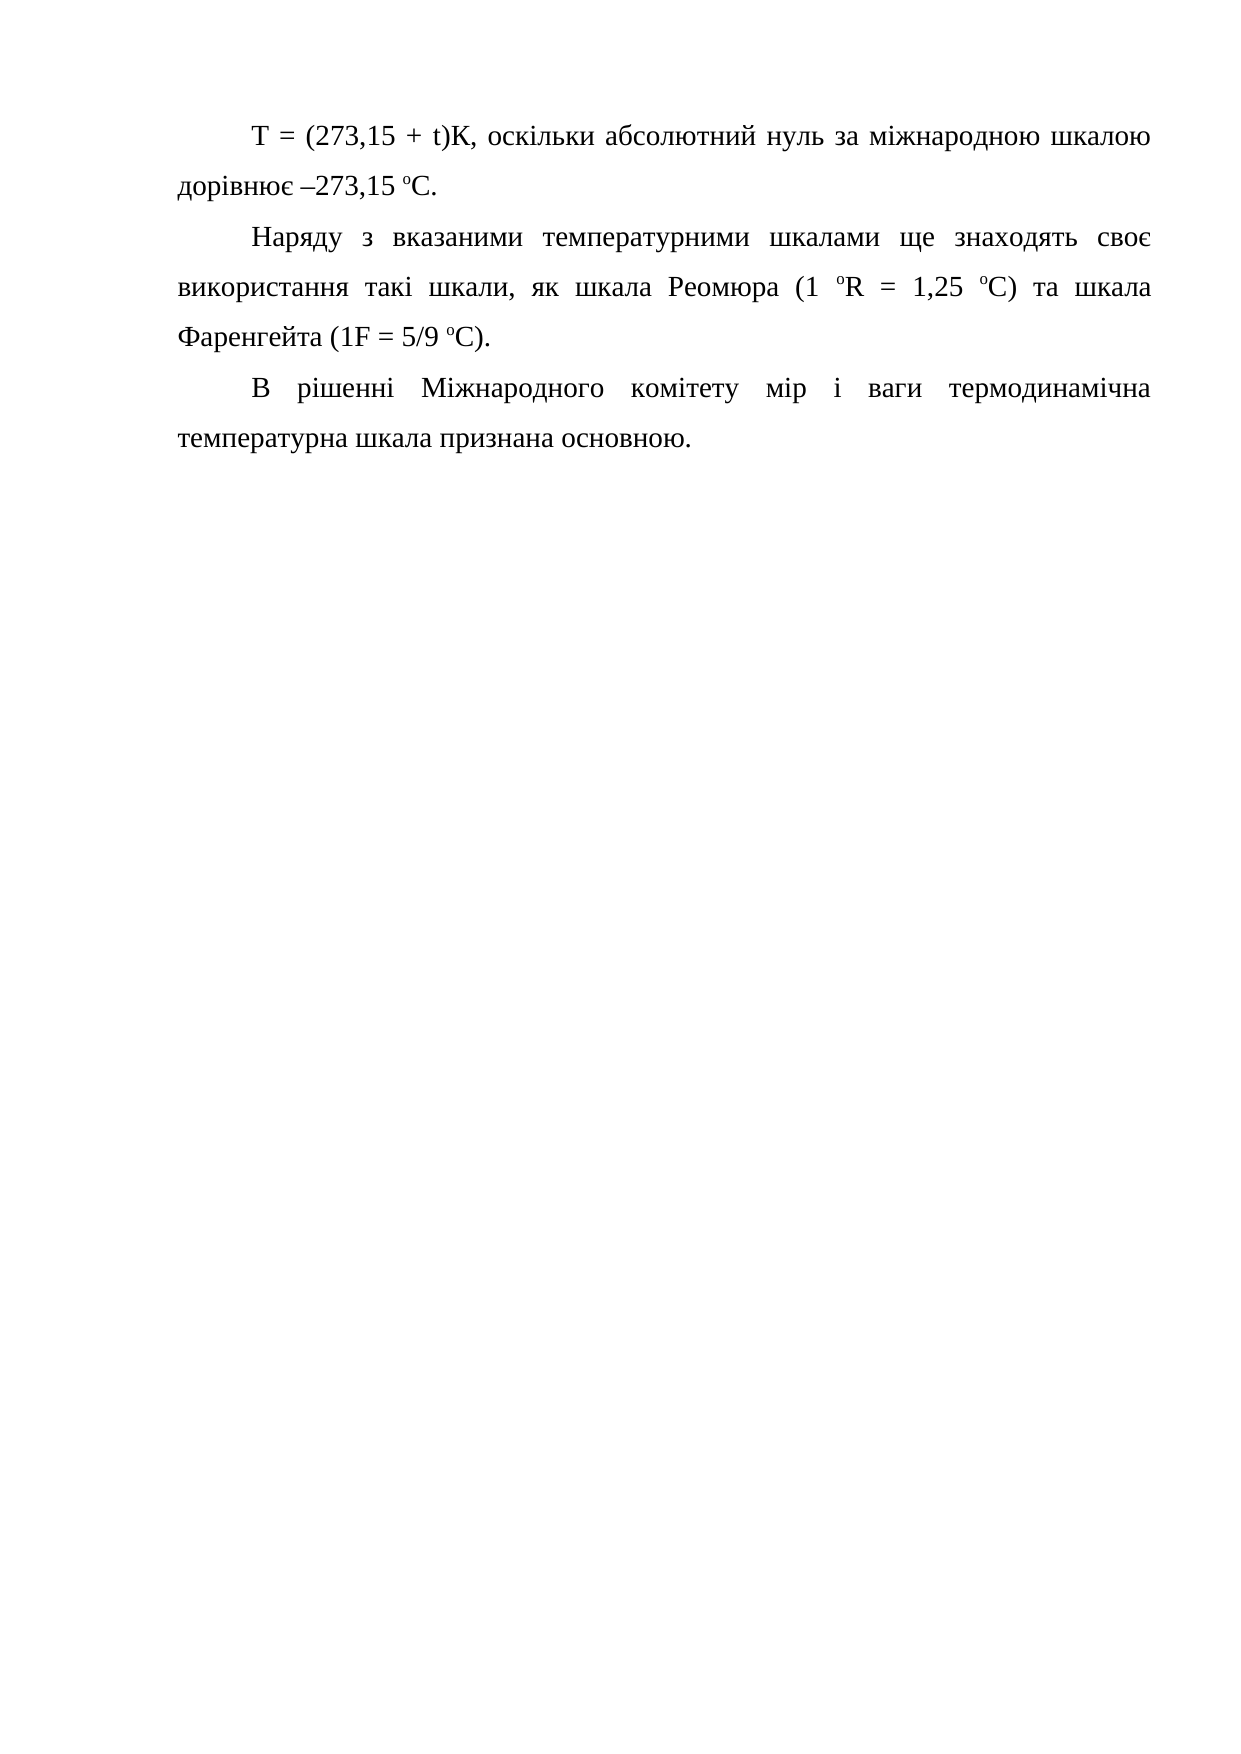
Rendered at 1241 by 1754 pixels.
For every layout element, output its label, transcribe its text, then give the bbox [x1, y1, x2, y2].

text Наряду з вказаними температурними шкалами ще знаходять своє використання такі шкали, як шкала Реомюра (1 oR = 1,25 oC) та шкала Фаренгейта (1F = 5/9 oC). [177, 219, 1152, 353]
text Т = (273,15 + t)К, оскільки абсолютний нуль за міжнародною шкалою дорівнює –273,15 оС. [177, 118, 1152, 202]
text В рішенні Міжнародного комітету мір і ваги термодинамічна температурна шкала признана основною. [177, 370, 1152, 453]
